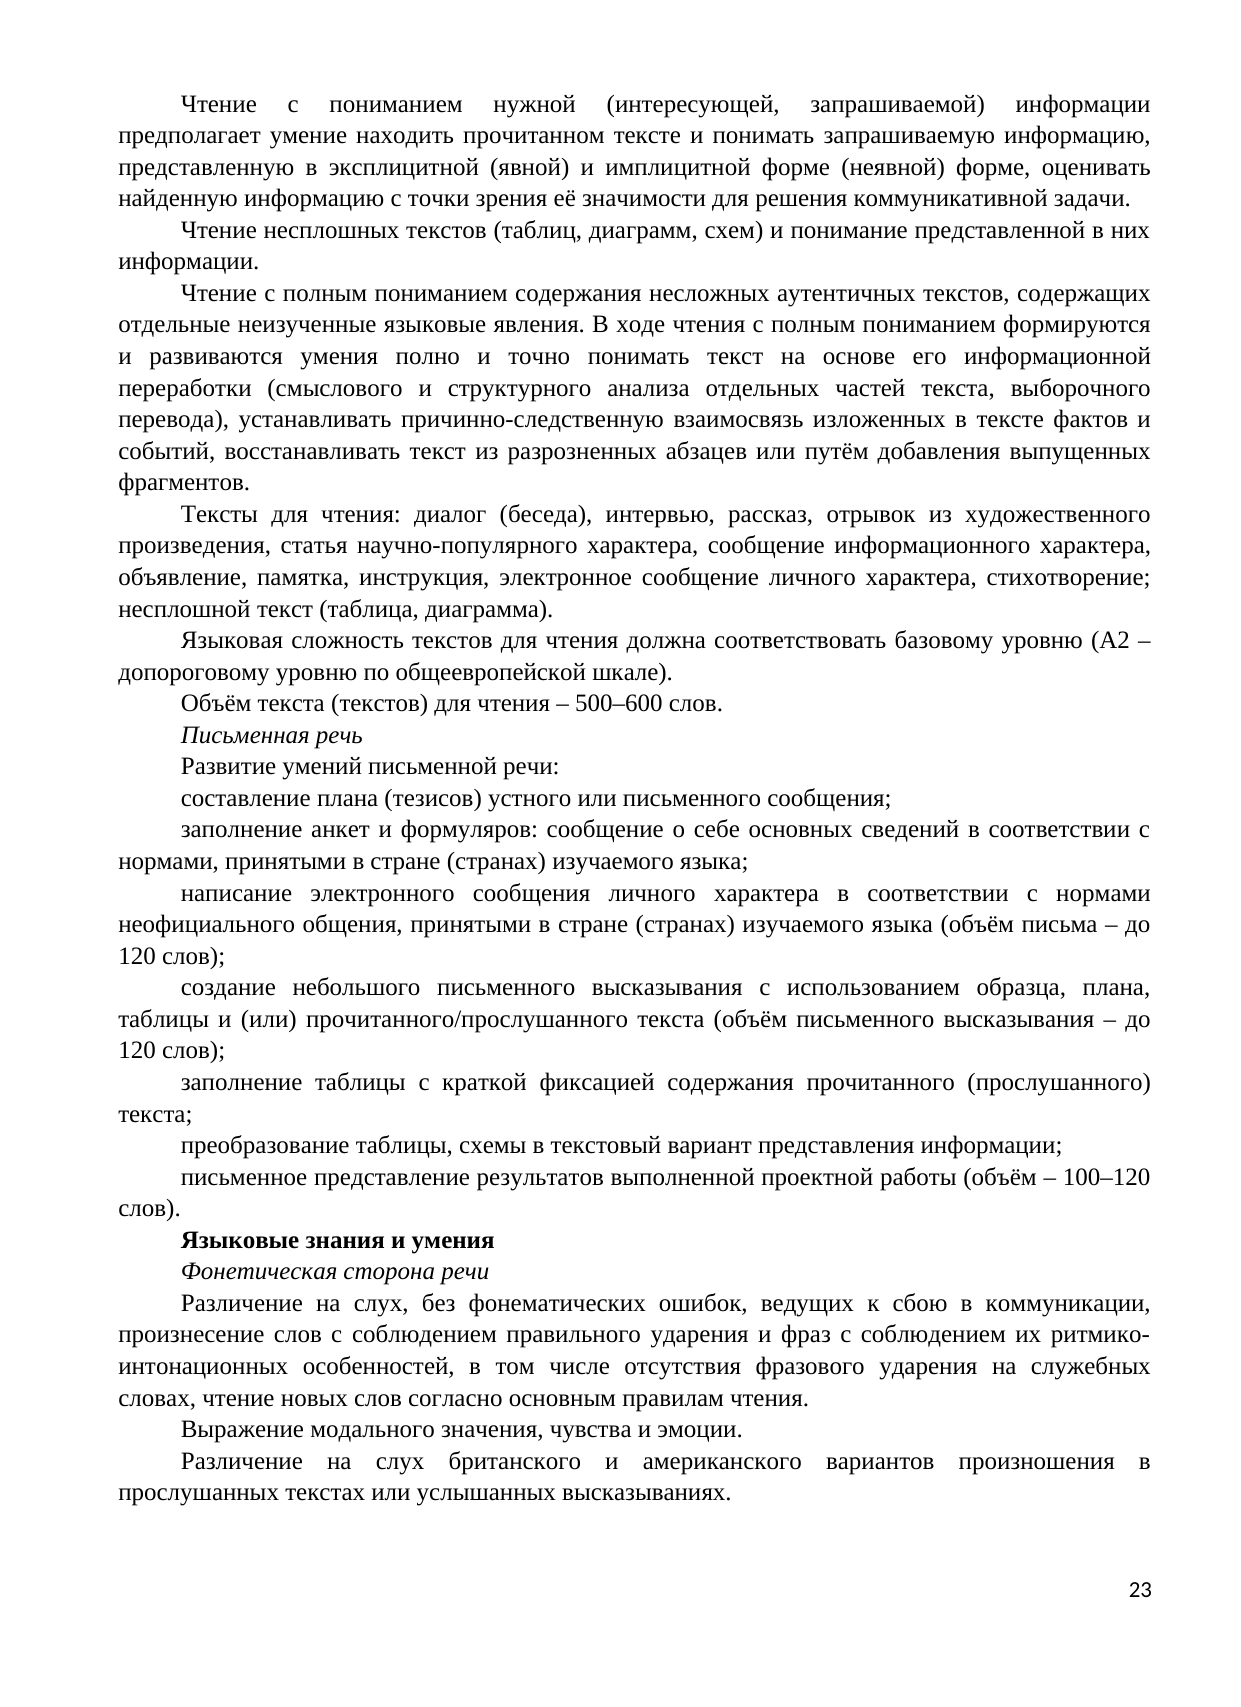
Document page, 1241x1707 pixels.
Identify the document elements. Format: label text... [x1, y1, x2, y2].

text составление плана (тезисов) устного или письменного сообщения; [118, 783, 1152, 812]
text Чтение несплошных текстов (таблиц, диаграмм, схем) и понимание представленной в них информации. [118, 215, 1152, 275]
text Развитие умений письменной речи: [118, 751, 1152, 780]
text Выражение модального значения, чувства и эмоции. [118, 1414, 1152, 1443]
text Языковая сложность текстов для чтения должна соответствовать базовому уровню (А2 – допороговому уровню по общеевропейской шкале). [118, 625, 1152, 686]
text письменное представление результатов выполненной проектной работы (объём – 100–120 слов). [118, 1162, 1152, 1222]
text написание электронного сообщения личного характера в соответствии с нормами неофициального общения, принятыми в стране (странах) изучаемого языка (объём письма – до 120 слов); [118, 878, 1152, 969]
text Языковые знания и умения [118, 1225, 1152, 1254]
text Тексты для чтения: диалог (беседа), интервью, рассказ, отрывок из художественного произведения, статья научно-популярного характера, сообщение информационного характера, объявление, памятка, инструкция, электронное сообщение личного характера, стихотворение; несплошной текст (таблица, диаграмма). [118, 499, 1152, 622]
text заполнение таблицы с краткой фиксацией содержания прочитанного (прослушанного) текста; [118, 1067, 1152, 1127]
text Различение на слух, без фонематических ошибок, ведущих к сбою в коммуникации, произнесение слов с соблюдением правильного ударения и фраз с соблюдением их ритмико-интонационных особенностей, в том числе отсутствия фразового ударения на служебных словах, чтение новых слов согласно основным правилам чтения. [118, 1288, 1152, 1411]
text преобразование таблицы, схемы в текстовый вариант представления информации; [118, 1130, 1152, 1159]
text Чтение с полным пониманием содержания несложных аутентичных текстов, содержащих отдельные неизученные языковые явления. В ходе чтения с полным пониманием формируются и развиваются умения полно и точно понимать текст на основе его информационной переработки (смыслового и структурного анализа отдельных частей текста, выборочного перевода), устанавливать причинно-следственную взаимосвязь изложенных в тексте фактов и событий, восстанавливать текст из разрозненных абзацев или путём добавления выпущенных фрагментов. [118, 278, 1152, 496]
text Фонетическая сторона речи [118, 1256, 1152, 1285]
text Письменная речь [118, 720, 1152, 749]
text Объём текста (текстов) для чтения – 500–600 слов. [118, 688, 1152, 717]
text создание небольшого письменного высказывания с использованием образца, плана, таблицы и (или) прочитанного/прослушанного текста (объём письменного высказывания – до 120 слов); [118, 972, 1152, 1064]
text Чтение с пониманием нужной (интересующей, запрашиваемой) информации предполагает умение находить прочитанном тексте и понимать запрашиваемую информацию, представленную в эксплицитной (явной) и имплицитной форме (неявной) форме, оценивать найденную информацию с точки зрения её значимости для решения коммуникативной задачи. [118, 89, 1152, 212]
text заполнение анкет и формуляров: сообщение о себе основных сведений в соответствии с нормами, принятыми в стране (странах) изучаемого языка; [118, 814, 1152, 875]
text Различение на слух британского и американского вариантов произношения в прослушанных текстах или услышанных высказываниях. [118, 1446, 1152, 1506]
